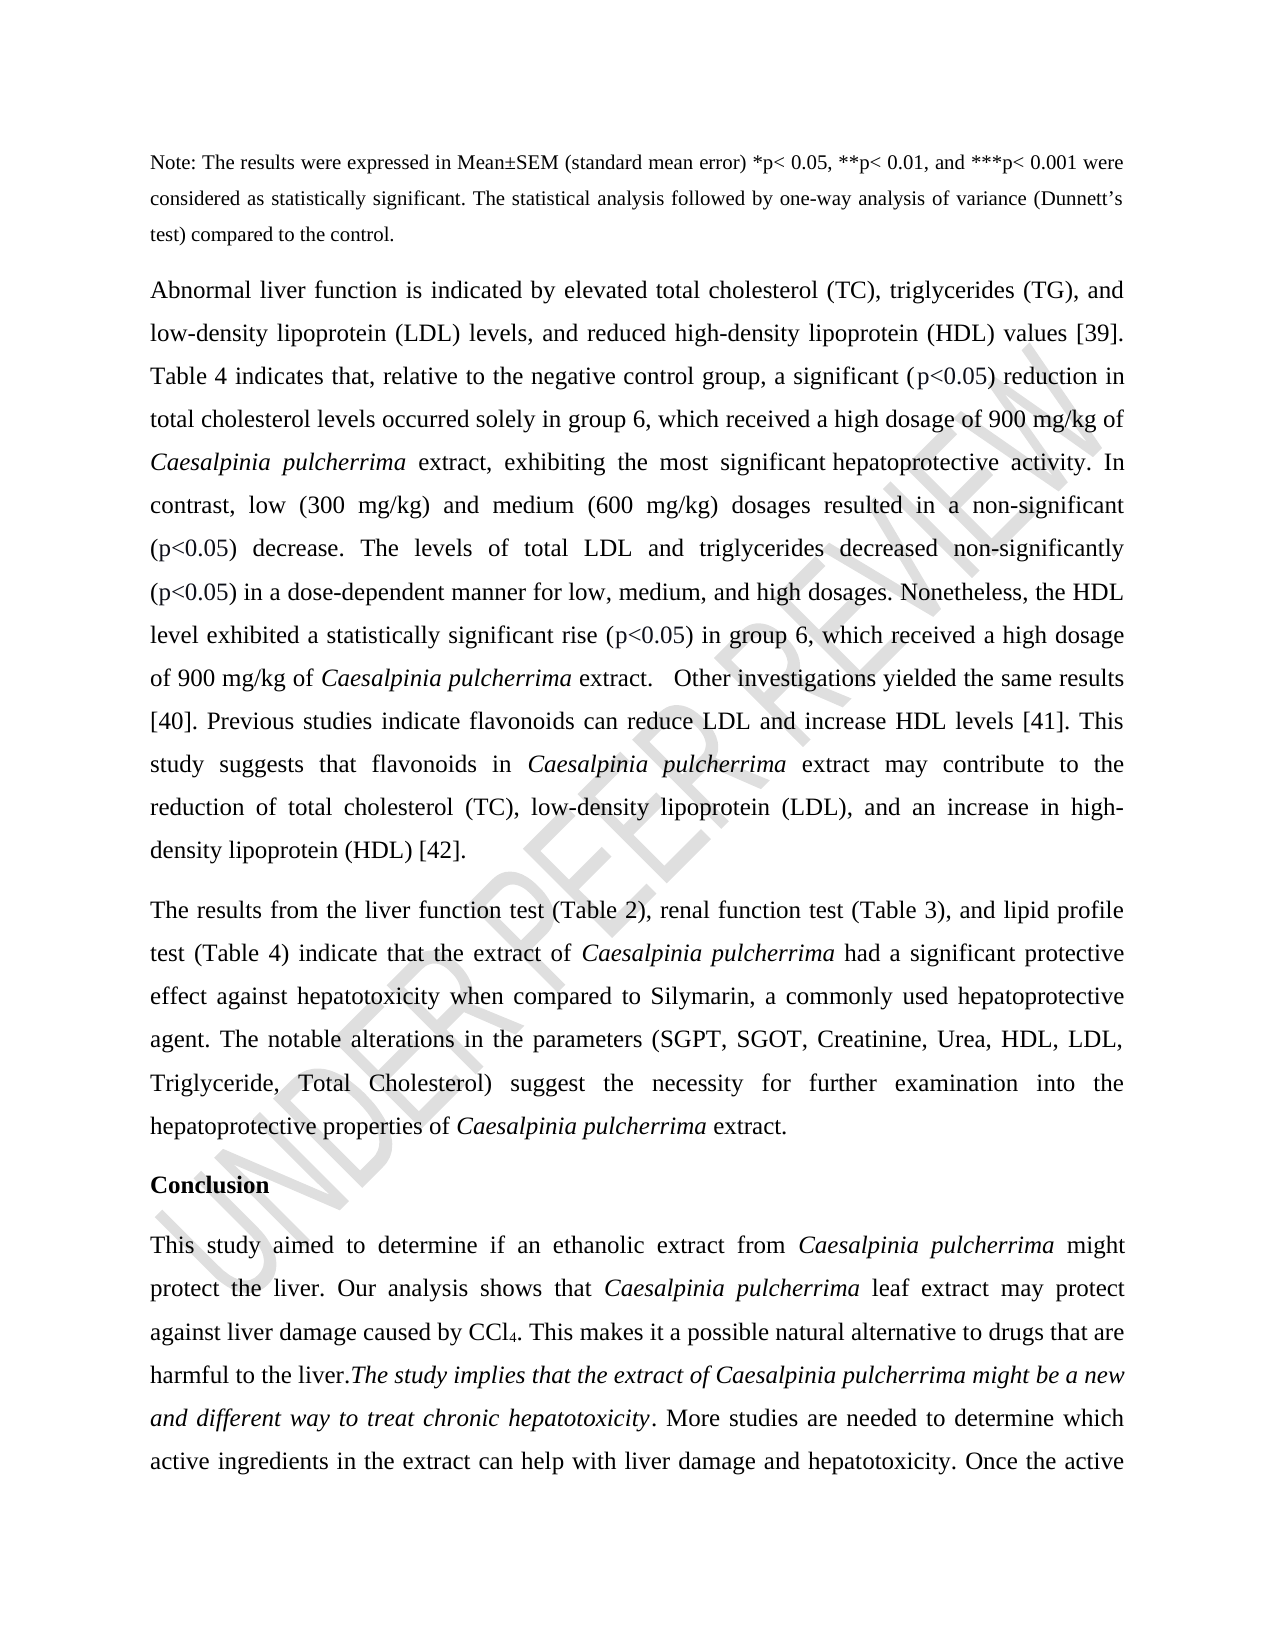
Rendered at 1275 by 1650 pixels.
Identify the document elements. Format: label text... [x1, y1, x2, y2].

text Abnormal liver function is indicated by elevated total cholesterol (TC), triglycerides (TG), and low-density lipoprotein (LDL) levels, and reduced high-density lipoprotein (HDL) values [39]. Table 4 indicates that, relative to the negative control group, a significant (p<0.05) reduction in total cholesterol levels occurred solely in group 6, which received a high dosage of 900 mg/kg of Caesalpinia pulcherrima extract, exhibiting the most significant hepatoprotective activity. In contrast, low (300 mg/kg) and medium (600 mg/kg) dosages resulted in a non-significant (p<0.05) decrease. The levels of total LDL and triglycerides decreased non-significantly (p<0.05) in a dose-dependent manner for low, medium, and high dosages. Nonetheless, the HDL level exhibited a statistically significant rise (p<0.05) in group 6, which received a high dosage of 900 mg/kg of Caesalpinia pulcherrima extract. Other investigations yielded the same results [40]. Previous studies indicate flavonoids can reduce LDL and increase HDL levels [41]. This study suggests that flavonoids in Caesalpinia pulcherrima extract may contribute to the reduction of total cholesterol (TC), low-density lipoprotein (LDL), and an increase in high-density lipoprotein (HDL) [42]. [150, 275, 1125, 864]
text Conclusion [150, 1171, 1125, 1199]
text The results from the liver function test (Table 2), renal function test (Table 3), and lipid profile test (Table 4) indicate that the extract of Caesalpinia pulcherrima had a significant protective effect against hepatotoxicity when compared to Silymarin, a commonly used hepatoprotective agent. The notable alterations in the parameters (SGPT, SGOT, Creatinine, Urea, HDL, LDL, Triglyceride, Total Cholesterol) suggest the necessity for further examination into the hepatoprotective properties of Caesalpinia pulcherrima extract. [150, 895, 1125, 1139]
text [150, 1230, 1125, 1475]
text Note: The results were expressed in Mean±SEM (standard mean error) *p< 0.05, **p< 0.01, and ***p< 0.001 were considered as statistically significant. The statistical analysis followed by one-way analysis of variance (Dunnett’s test) compared to the control. [150, 150, 1125, 246]
